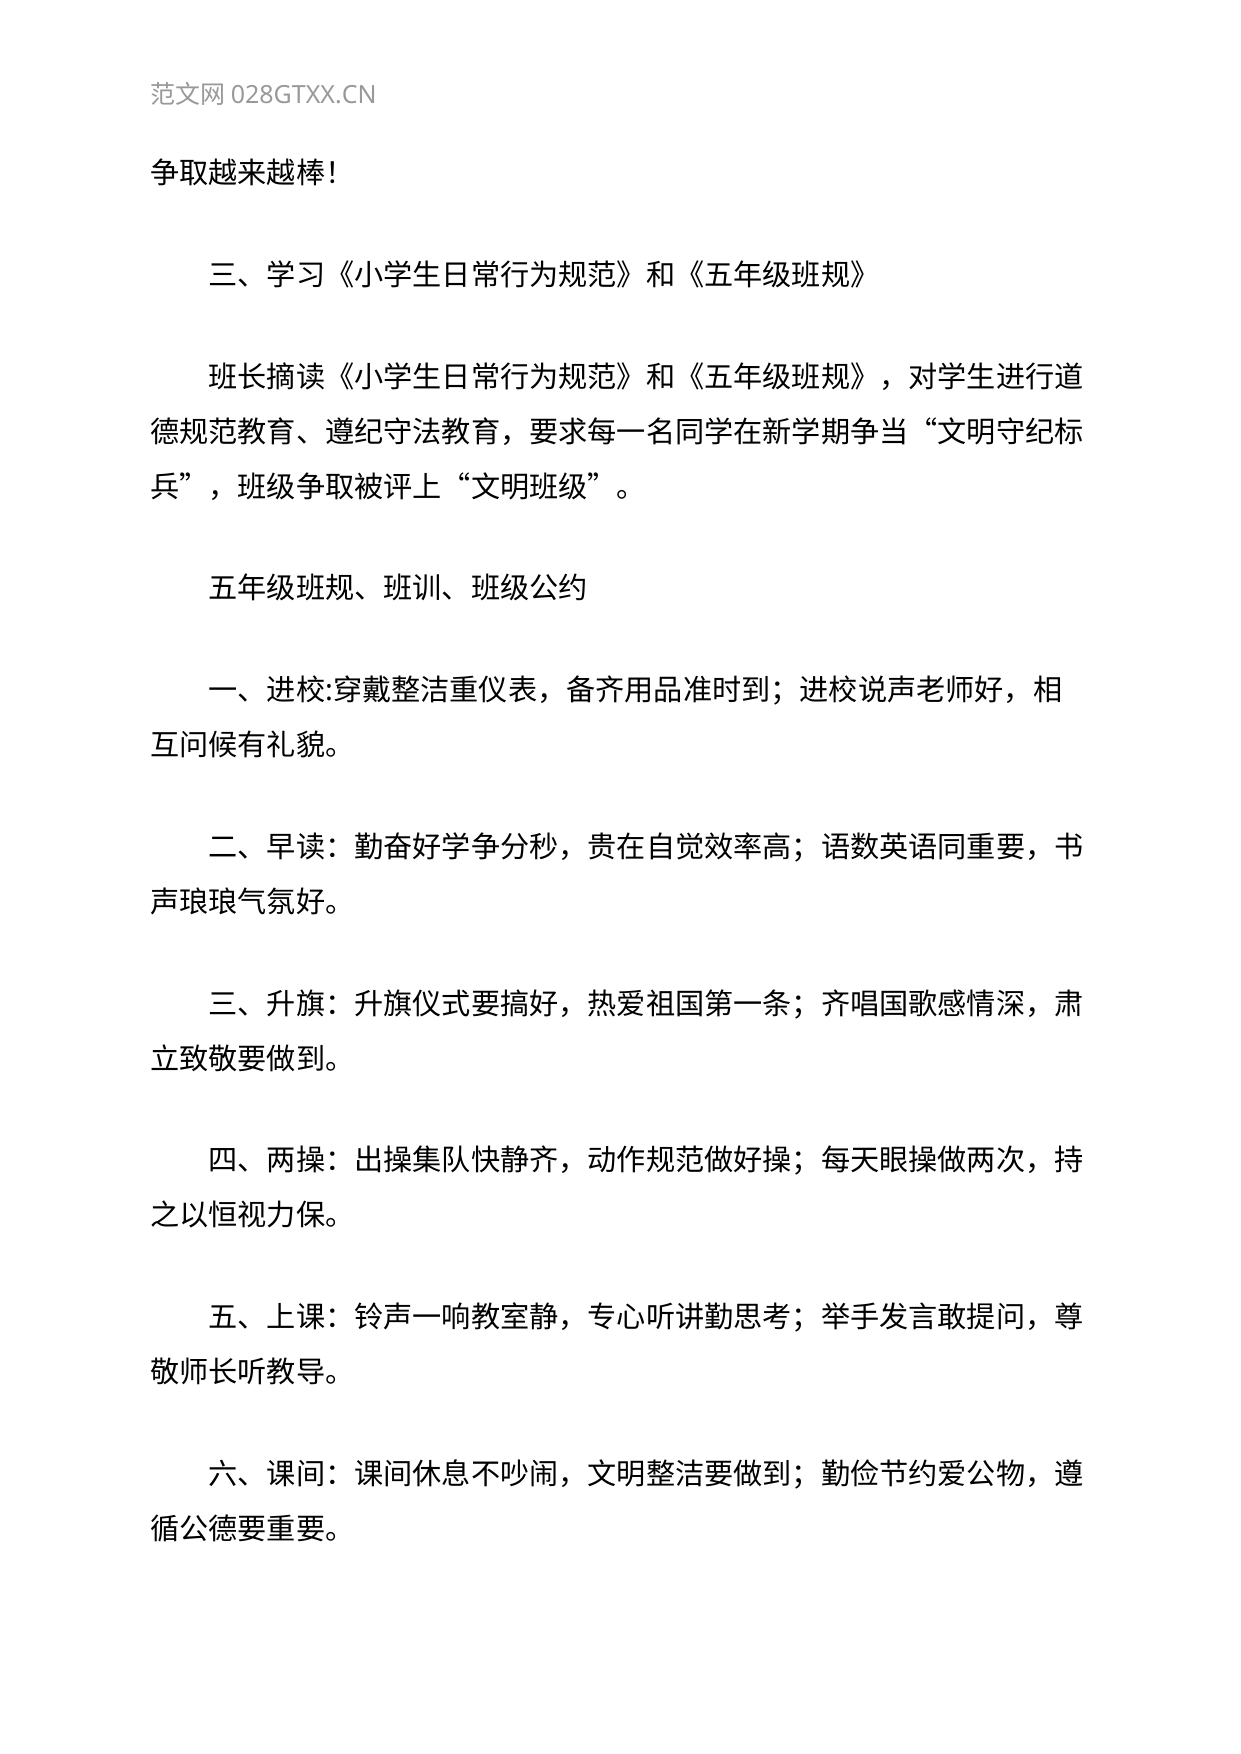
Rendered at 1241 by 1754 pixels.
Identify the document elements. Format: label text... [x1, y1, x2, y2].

text 四、两操：出操集队快静齐，动作规范做好操；每天眼操做两次，持之以恒视力保。 [150, 1137, 1090, 1234]
text 六、课间：课间休息不吵闹，文明整洁要做到；勤俭节约爱公物，遵循公德要重要。 [150, 1450, 1090, 1547]
text 三、升旗：升旗仪式要搞好，热爱祖国第一条；齐唱国歌感情深，肃立致敬要做到。 [150, 980, 1090, 1077]
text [150, 150, 1090, 192]
text 二、早读：勤奋好学争分秒，贵在自觉效率高；语数英语同重要，书声琅琅气氛好。 [150, 824, 1090, 921]
text 三、学习《小学生日常行为规范》和《五年级班规》 [150, 252, 1090, 294]
text 五、上课：铃声一响教室静，专心听讲勤思考；举手发言敢提问，尊敬师长听教导。 [150, 1294, 1090, 1391]
text 班长摘读《小学生日常行为规范》和《五年级班规》，对学生进行道德规范教育、遵纪守法教育，要求每一名同学在新学期争当“文明守纪标兵”，班级争取被评上“文明班级”。 [150, 353, 1090, 506]
text 一、进校:穿戴整洁重仪表，备齐用品准时到；进校说声老师好，相互问候有礼貌。 [150, 667, 1090, 764]
text 五年级班规、班训、班级公约 [150, 565, 1090, 607]
